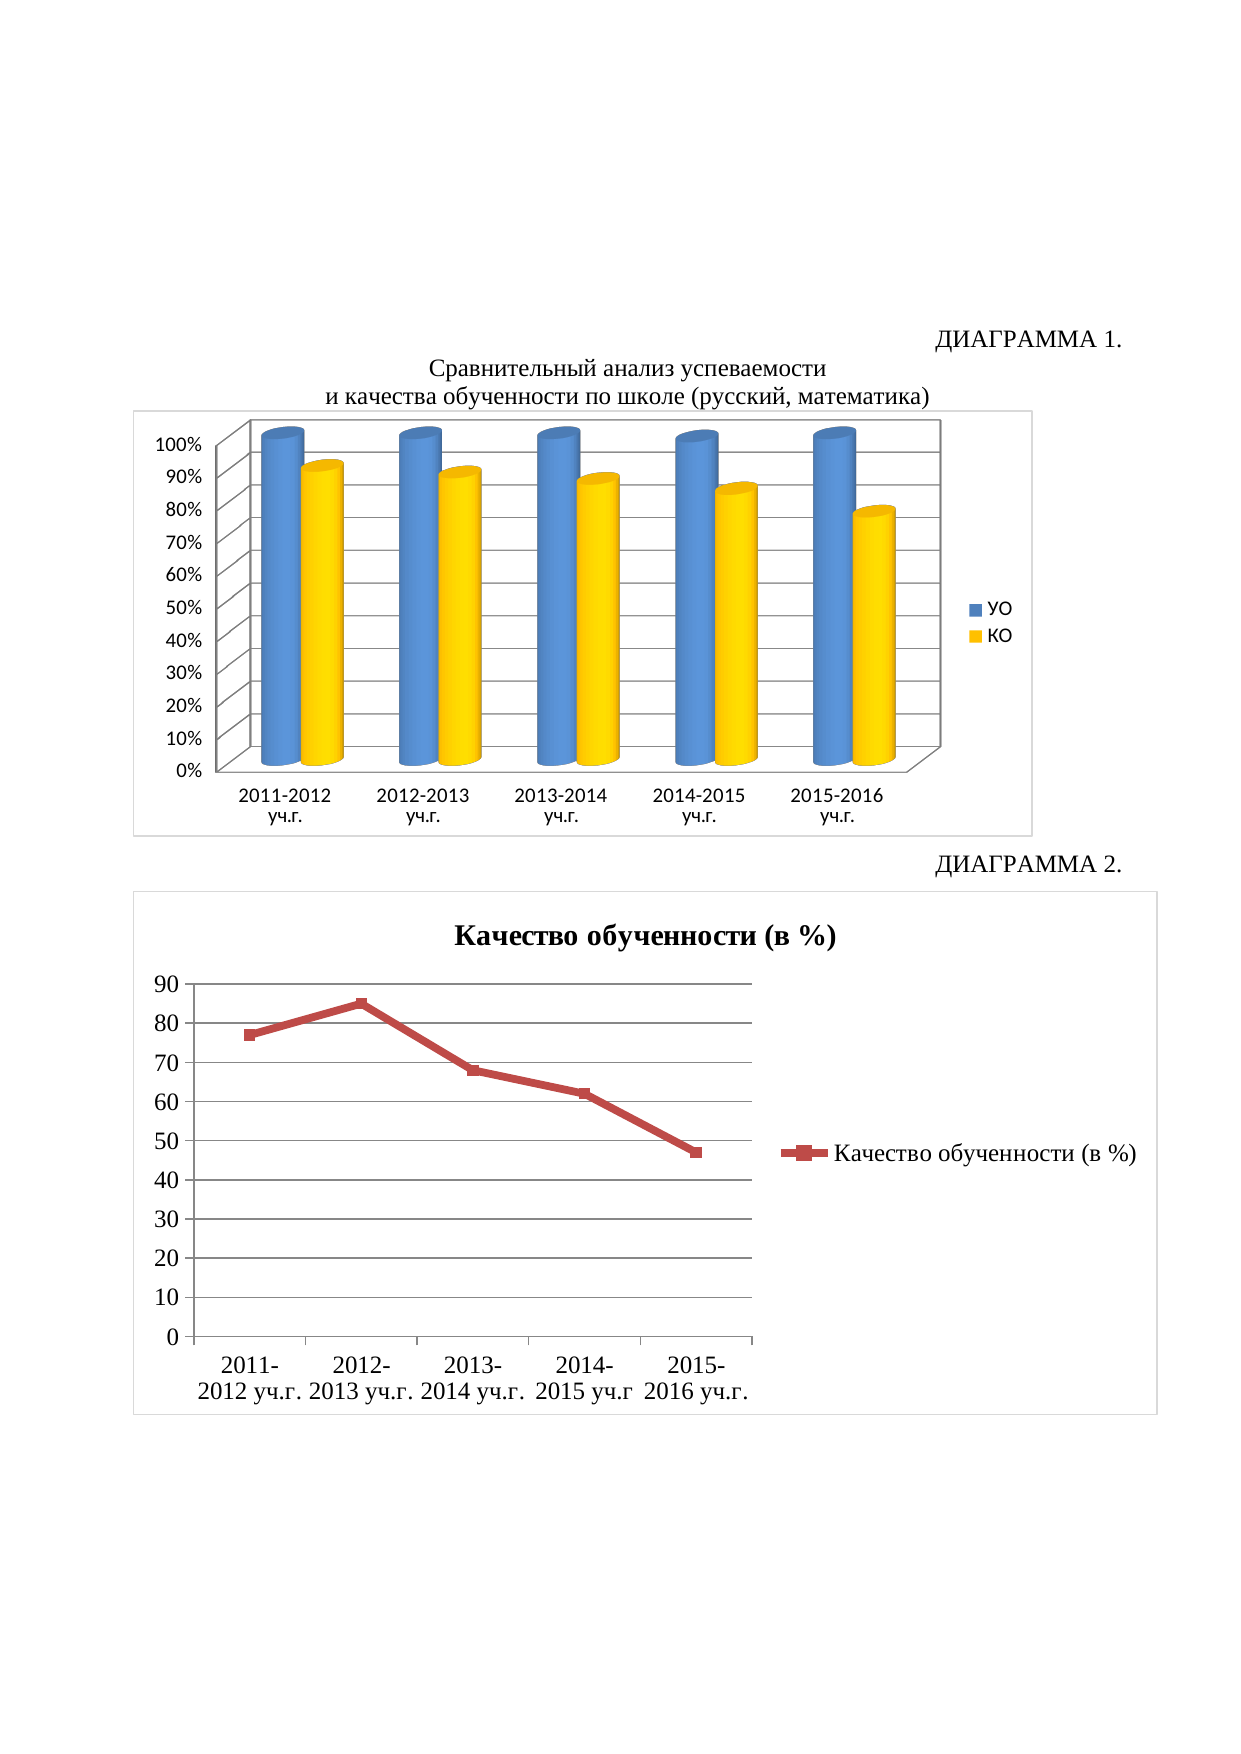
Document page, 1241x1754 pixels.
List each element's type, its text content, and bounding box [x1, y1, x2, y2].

text Сравнительный анализ успеваемости [133, 353, 1122, 381]
text ДИАГРАММА 1. [133, 324, 1122, 353]
text и качества обученности по школе (русский, математика) [133, 381, 1122, 410]
text ДИАГРАММА 2. [133, 849, 1122, 878]
